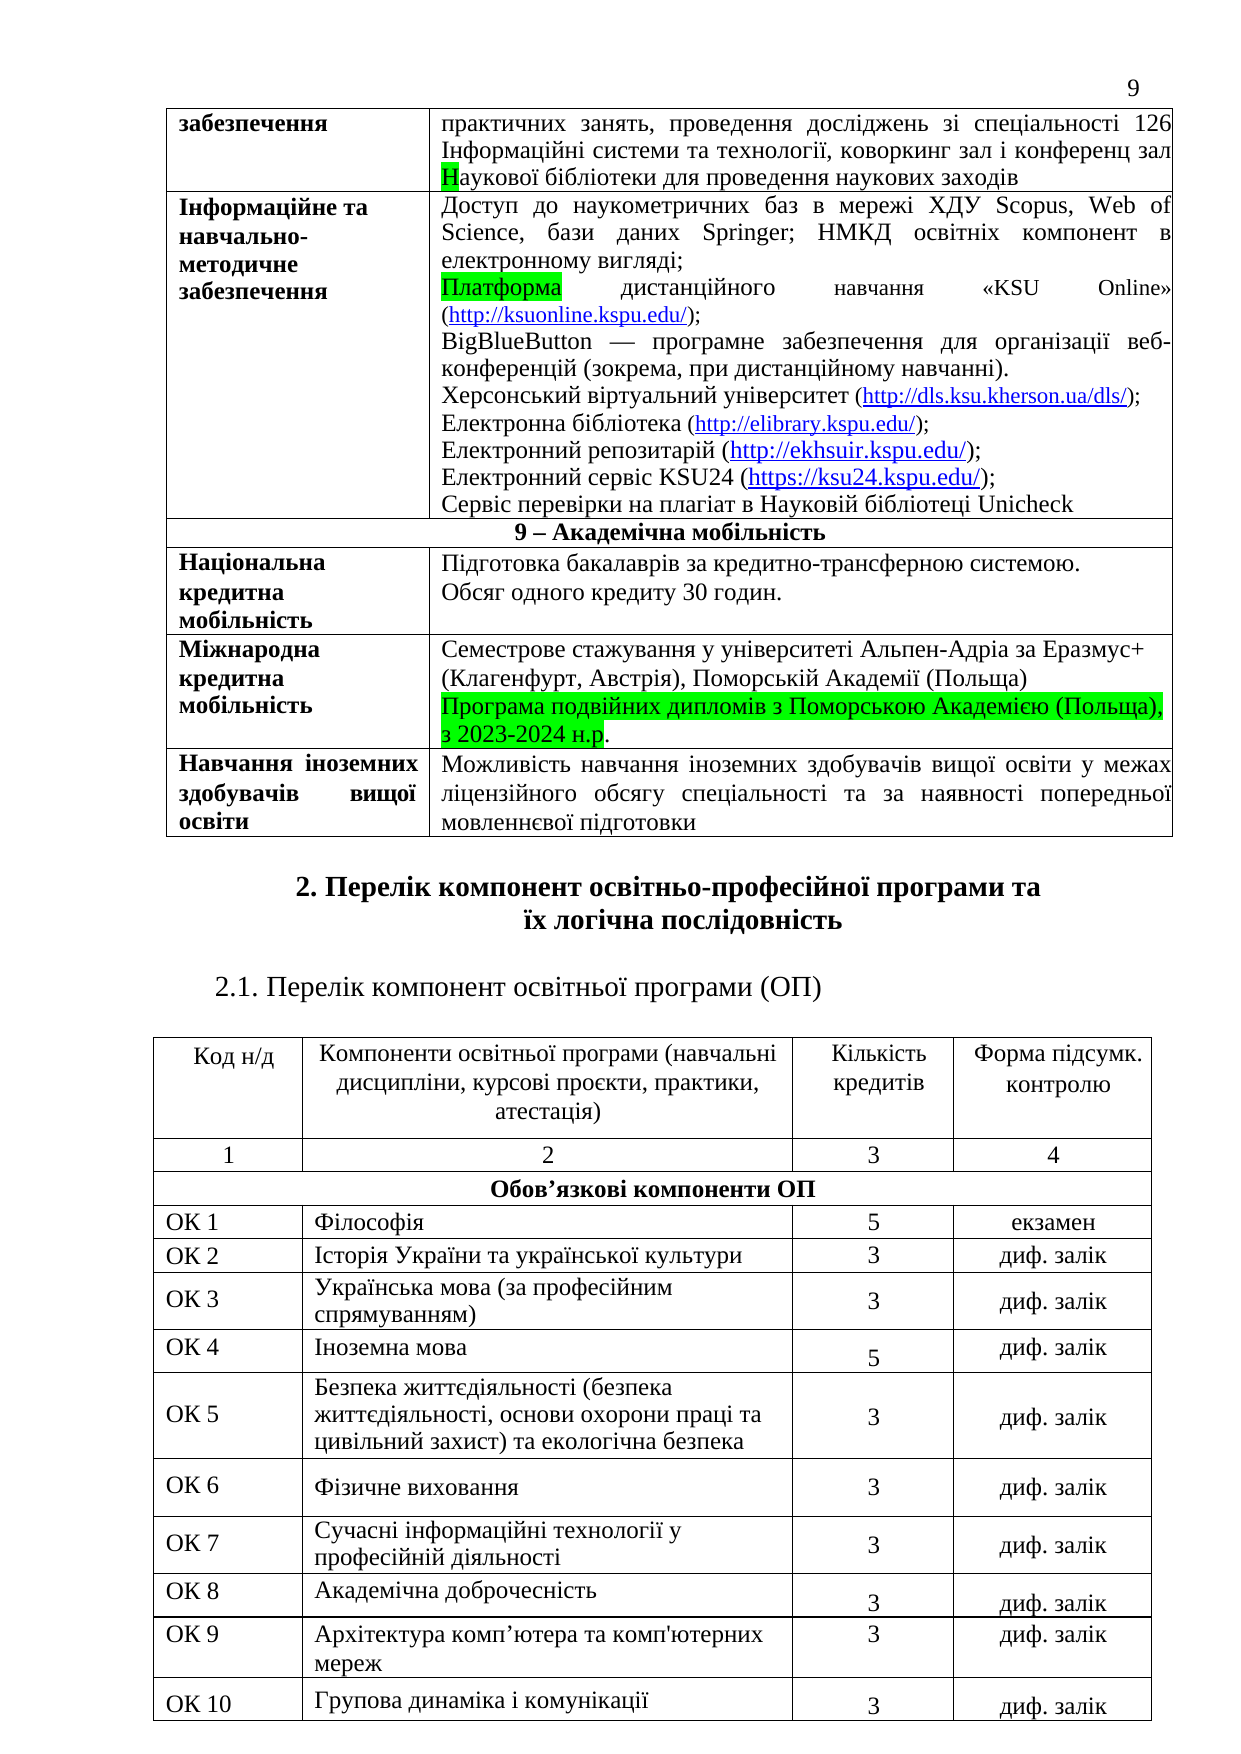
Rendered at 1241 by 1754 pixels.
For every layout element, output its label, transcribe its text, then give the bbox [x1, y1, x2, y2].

table_cell Історія України та української культури [303, 1239, 792, 1272]
table_cell ОК 8 [154, 1574, 302, 1616]
table_cell 9 – Академічна мобільність [167, 519, 1172, 547]
table_cell 4 [954, 1139, 1151, 1171]
table_cell Обов’язкові компоненти ОП [154, 1172, 1151, 1204]
table_cell ОК 6 [154, 1459, 302, 1516]
table_cell Академічна доброчесність [303, 1574, 792, 1616]
table_cell диф. залік [954, 1574, 1151, 1616]
table_cell диф. залік [954, 1373, 1151, 1458]
table_header Кількість кредитів [793, 1038, 953, 1138]
table_cell диф. залік [954, 1459, 1151, 1516]
table_cell Філософія [303, 1206, 792, 1238]
table_cell Підготовка бакалаврів за кредитно-трансферною системою. Обсяг одного кредиту 30 годин. [430, 548, 1172, 634]
table_cell 3 [793, 1139, 953, 1171]
table_header Код н/д [154, 1038, 302, 1138]
table_cell диф. залік [954, 1618, 1151, 1677]
table_cell Міжнародна кредитна мобільність [167, 635, 429, 748]
table_cell екзамен [954, 1206, 1151, 1238]
table_cell ОК 5 [154, 1373, 302, 1458]
table_cell 3 [793, 1459, 953, 1516]
table_cell 3 [793, 1273, 953, 1329]
table_cell ОК 2 [154, 1239, 302, 1272]
table_cell Українська мова (за професійним спрямуванням) [303, 1273, 792, 1329]
table_cell ОК 1 [154, 1206, 302, 1238]
table_cell Групова динаміка і комунікації [303, 1678, 792, 1720]
table_cell Архітектура комп’ютера та комп'ютерних мереж [303, 1618, 792, 1677]
table_cell Національна кредитна мобільність [167, 548, 429, 634]
table_cell Навчання іноземних здобувачів вищої освіти [167, 749, 429, 836]
table_header Компоненти освітньої програми (навчальні дисципліни, курсові проєкти, практики, атестація) [303, 1038, 792, 1138]
table_cell Доступ до наукометричних баз в мережі ХДУ Scopus, Web of Science, бази даних Springer; НМКД освітніх компонент в електронному вигляді; Платформа дистанційного навчання «KSU Online» (http://ksuonline.kspu.edu/); BigBlueButton — програмне забезпечення для організації веб-конференцій (зокрема, при дистанційному навчанні). Херсонський віртуальний університет (http://dls.ksu.kherson.ua/dls/); Електронна бібліотека (http://elibrary.kspu.edu/); Електронний репозитарій (http://ekhsuir.kspu.edu/); Електронний сервіс KSU24 (https://ksu24.kspu.edu/); Сервіс перевірки на плагіат в Науковій бібліотеці Unicheck [430, 192, 1172, 518]
table_cell диф. залік [954, 1678, 1151, 1720]
table_cell 3 [793, 1373, 953, 1458]
table_cell диф. залік [954, 1330, 1151, 1372]
table_cell Семестрове стажування у університеті Альпен-Адріа за Еразмус+ (Клагенфурт, Австрія), Поморській Академії (Польща) Програма подвійних дипломів з Поморською Академією (Польща), з 2023-2024 н.р. [430, 635, 1172, 748]
table_cell Іноземна мова [303, 1330, 792, 1372]
table_cell 5 [793, 1330, 953, 1372]
table_cell Фізичне виховання [303, 1459, 792, 1516]
table_cell диф. залік [954, 1239, 1151, 1272]
table_header Форма підсумк. контролю [954, 1038, 1151, 1138]
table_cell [430, 109, 1172, 191]
table_cell 3 [793, 1574, 953, 1616]
list Перелік компонент освітньої програми (ОП) [214, 969, 1184, 1002]
table_cell Безпека життєдіяльності (безпека життєдіяльності, основи охорони праці та цивільний захист) та екологічна безпека [303, 1373, 792, 1458]
table_cell 1 [154, 1139, 302, 1171]
table_cell ОК 4 [154, 1330, 302, 1372]
table_cell 3 [793, 1678, 953, 1720]
table_cell 3 [793, 1517, 953, 1573]
list Перелік компонент освітньо-професійної програми та їх логічна послідовність [282, 869, 1054, 936]
table_cell ОК 10 [154, 1678, 302, 1720]
table_cell 5 [793, 1206, 953, 1238]
table_cell Сучасні інформаційні технології у професійній діяльності [303, 1517, 792, 1573]
table_cell 2 [303, 1139, 792, 1171]
table_cell Інформаційне та навчально- методичне забезпечення [167, 192, 429, 518]
table_cell 3 [793, 1618, 953, 1677]
table_cell ОК 7 [154, 1517, 302, 1573]
table_cell диф. залік [954, 1517, 1151, 1573]
table_cell ОК 3 [154, 1273, 302, 1329]
table_cell 3 [793, 1239, 953, 1272]
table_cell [167, 109, 429, 191]
table_cell диф. залік [954, 1273, 1151, 1329]
table_cell ОК 9 [154, 1618, 302, 1677]
table_cell Можливість навчання іноземних здобувачів вищої освіти у межах ліцензійного обсягу спеціальності та за наявності попередньої мовленнєвої підготовки [430, 749, 1172, 836]
